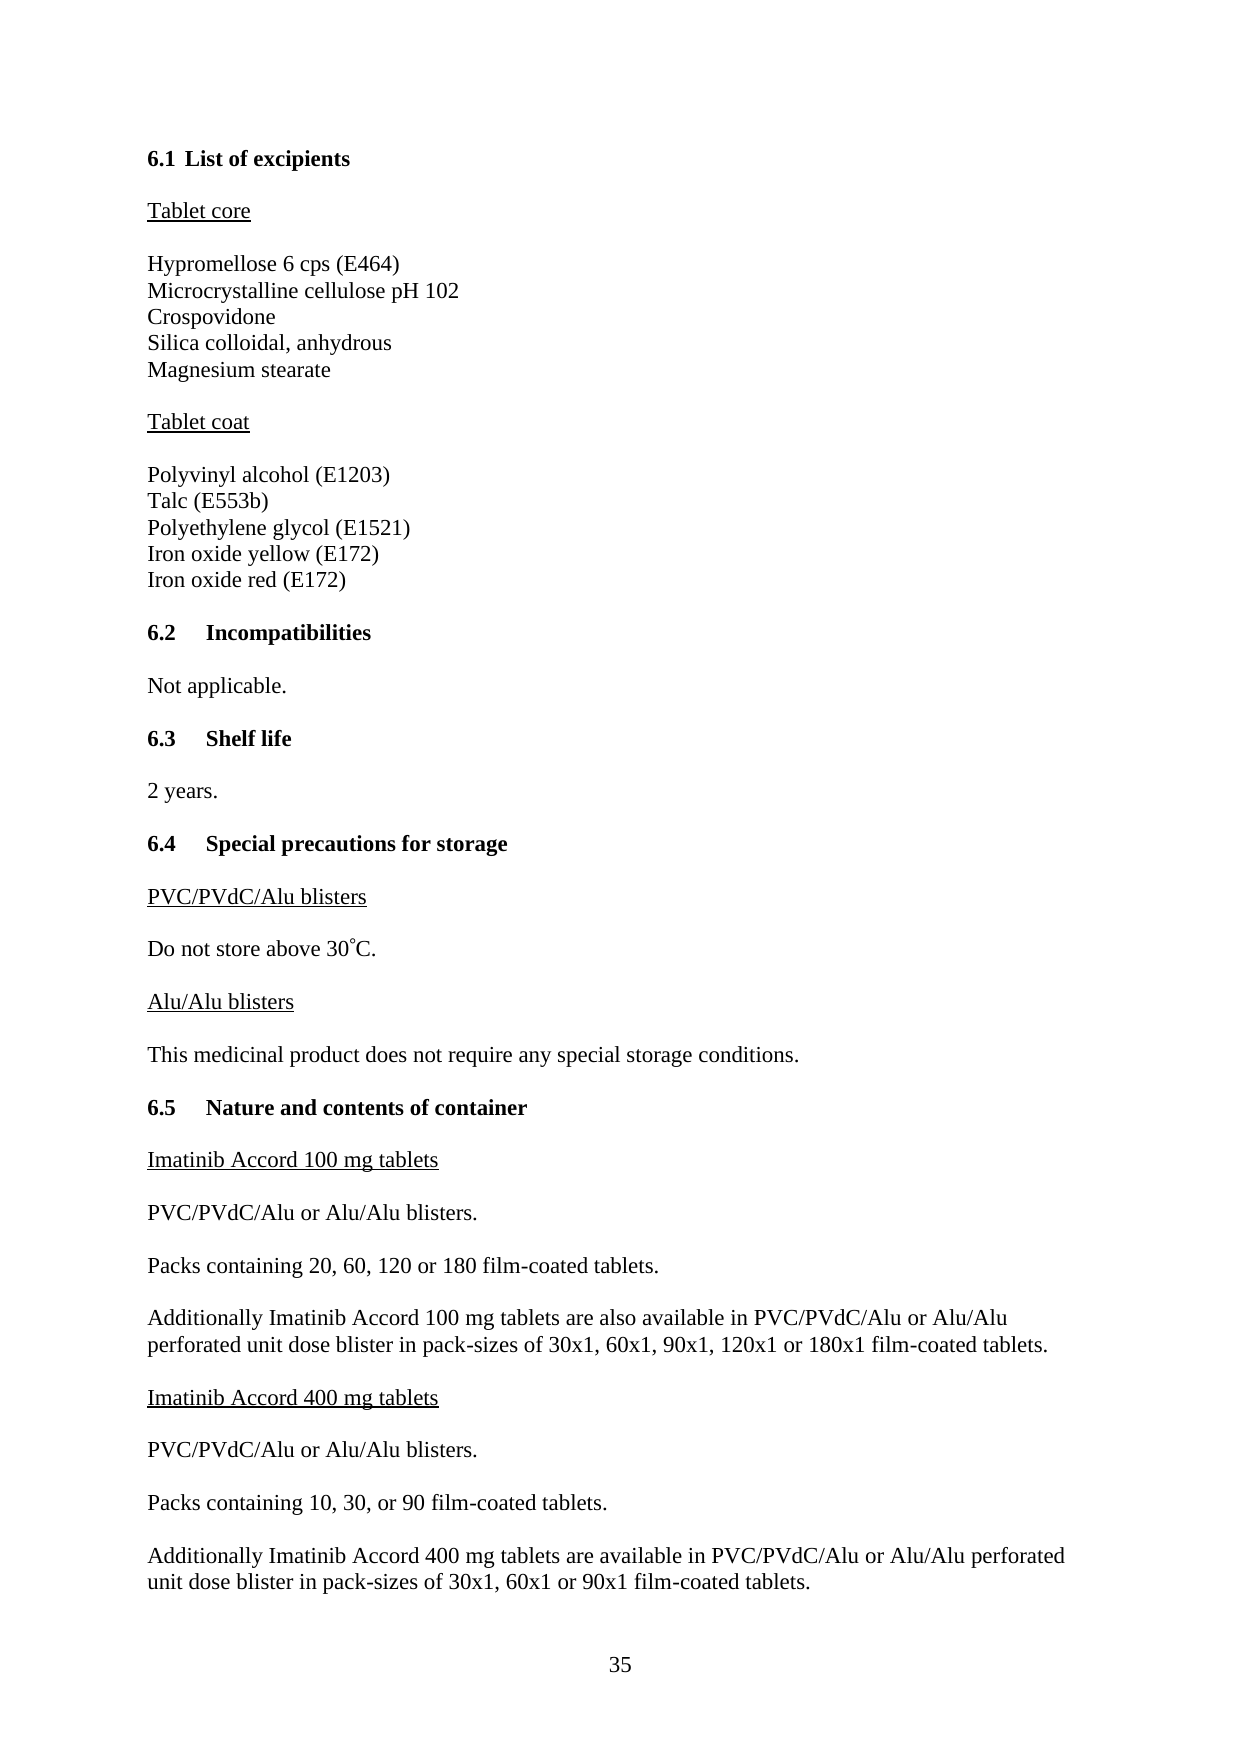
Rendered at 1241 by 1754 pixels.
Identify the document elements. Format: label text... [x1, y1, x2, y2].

text PVC/PVdC/Alu or Alu/Alu blisters. [147, 1436, 1093, 1463]
text Additionally Imatinib Accord 100 mg tablets are also available in PVC/PVdC/Alu or Alu/Alu perforated unit dose blister in pack-sizes of 30x1, 60x1, 90x1, 120x1 or 180x1 film-coated tablets. [147, 1304, 1093, 1357]
text 2 years. [147, 777, 1093, 804]
text Talc (E553b) [147, 487, 1093, 514]
text Microcrystalline cellulose pH 102 [147, 277, 1093, 303]
text Silica colloidal, anhydrous [147, 329, 1093, 356]
text 6.5 Nature and contents of container [147, 1094, 1093, 1120]
text Hypromellose 6 cps (E464) [147, 250, 1093, 277]
text Tablet coat [147, 408, 1093, 435]
text Imatinib Accord 100 mg tablets [147, 1146, 1093, 1173]
text 6.2 Incompatibilities [147, 619, 1093, 646]
text Do not store above 30C. [147, 936, 1093, 962]
text 6.4 Special precautions for storage [147, 830, 1093, 856]
text Tablet core [147, 198, 1093, 224]
text Polyethylene glycol (E1521) [147, 514, 1093, 540]
text PVC/PVdC/Alu or Alu/Alu blisters. [147, 1199, 1093, 1225]
text Iron oxide yellow (E172) [147, 540, 1093, 567]
text Packs containing 20, 60, 120 or 180 film-coated tablets. [147, 1252, 1093, 1278]
text Imatinib Accord 400 mg tablets [147, 1383, 1093, 1410]
text PVC/PVdC/Alu blisters [147, 883, 1093, 909]
text Polyvinyl alcohol (E1203) [147, 461, 1093, 487]
text 6.3 Shelf life [147, 725, 1093, 751]
text Crospovidone [147, 303, 1093, 329]
text Magnesium stearate [147, 356, 1093, 382]
text Not applicable. [147, 672, 1093, 698]
text This medicinal product does not require any special storage conditions. [147, 1041, 1093, 1067]
text Packs containing 10, 30, or 90 film-coated tablets. [147, 1489, 1093, 1515]
text Iron oxide red (E172) [147, 567, 1093, 593]
text Additionally Imatinib Accord 400 mg tablets are available in PVC/PVdC/Alu or Alu/Alu perforated unit dose blister in pack-sizes of 30x1, 60x1 or 90x1 film-coated tablets. [147, 1542, 1093, 1594]
text Alu/Alu blisters [147, 988, 1093, 1014]
list List of excipients [147, 145, 1093, 171]
